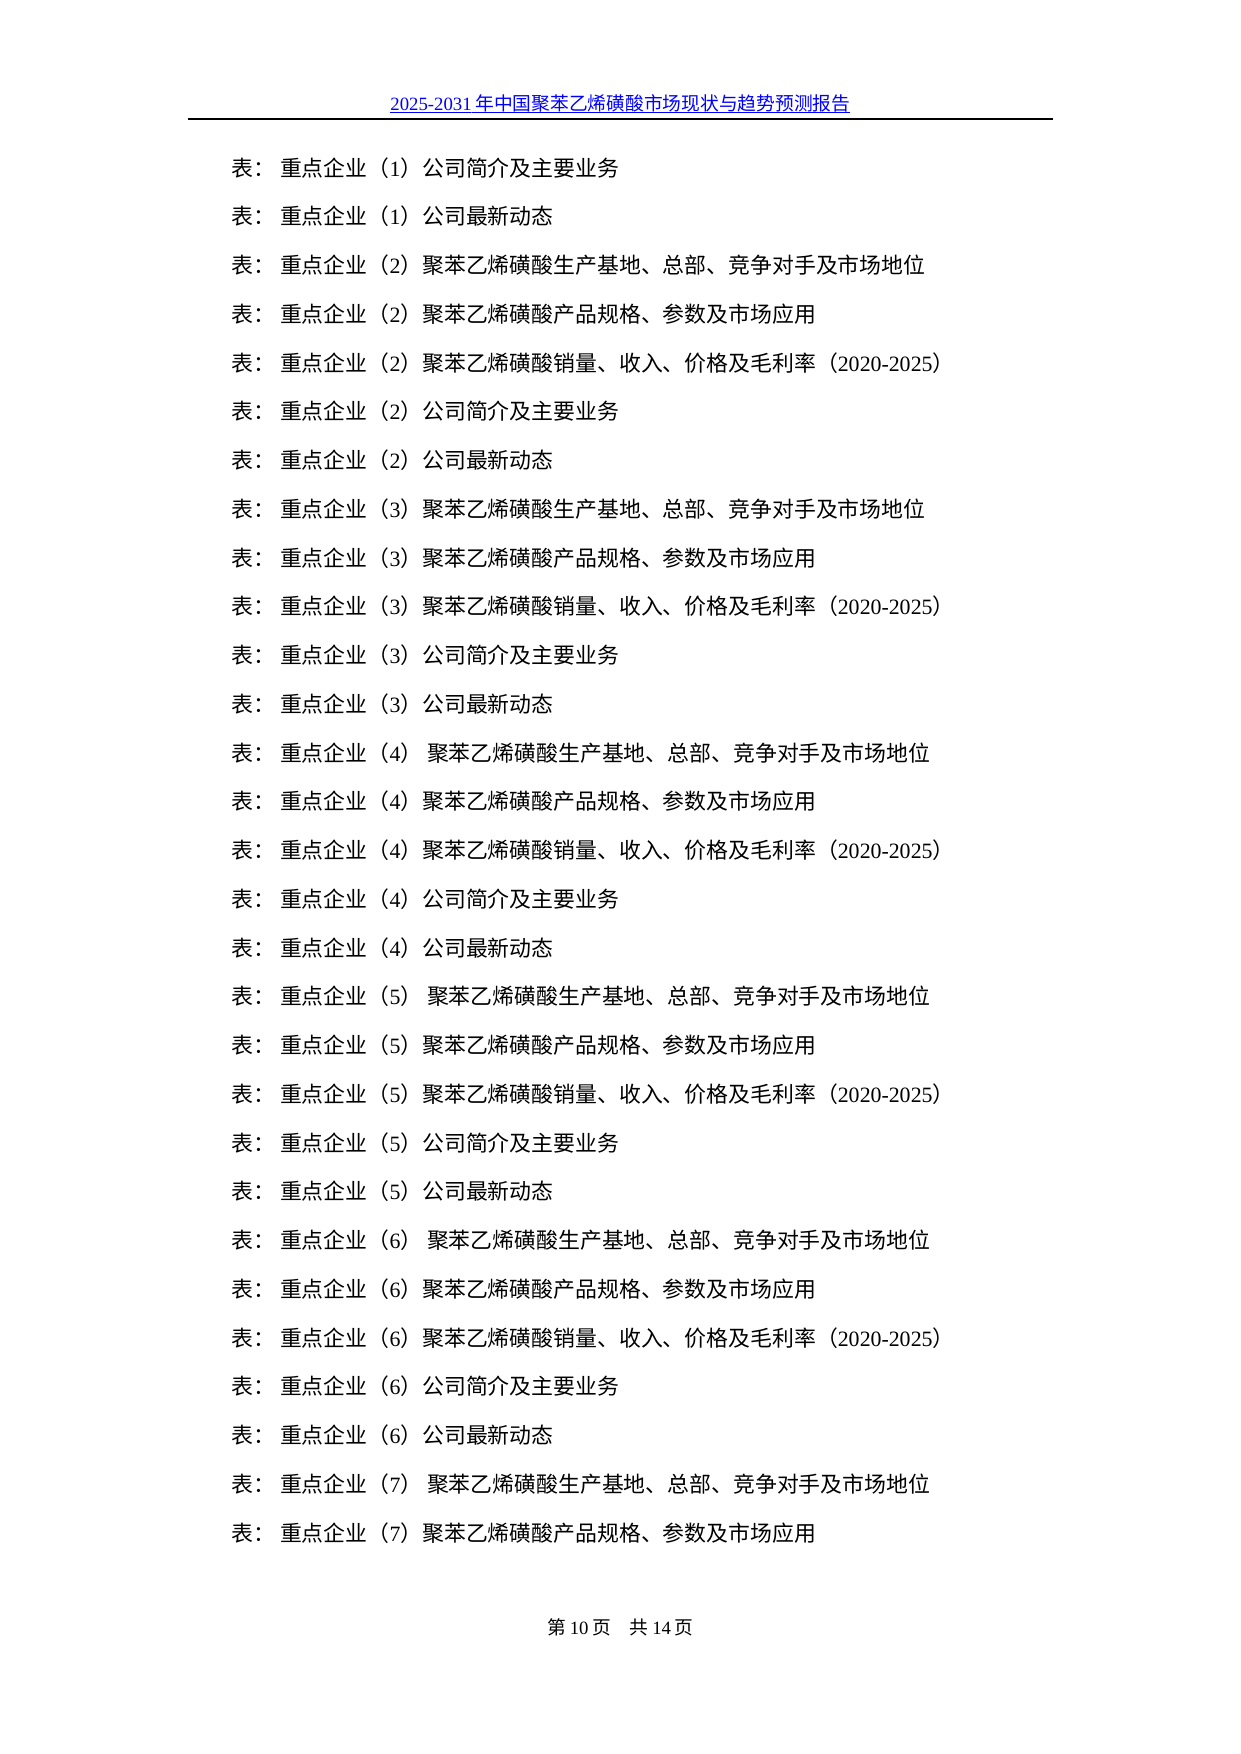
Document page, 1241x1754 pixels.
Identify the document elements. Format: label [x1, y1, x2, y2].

text [187, 150, 1053, 1548]
